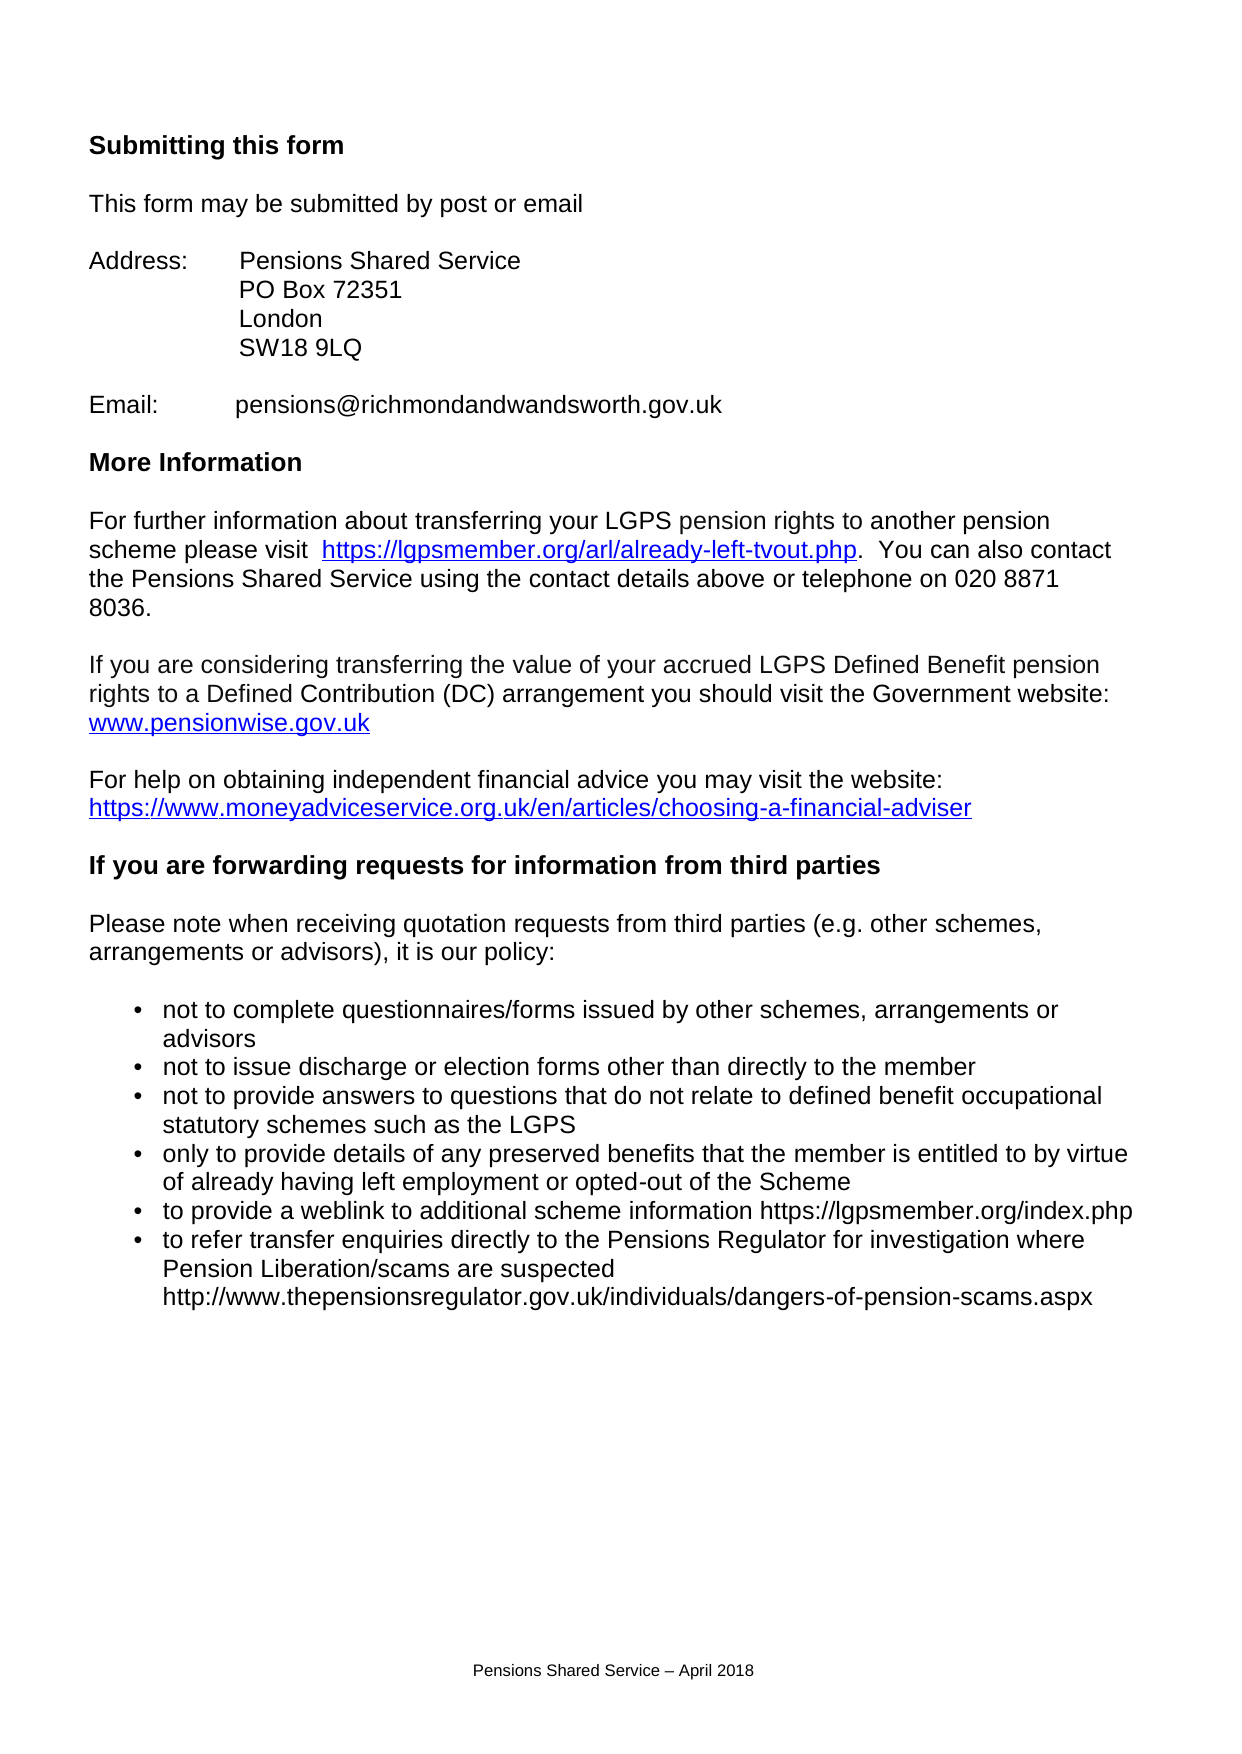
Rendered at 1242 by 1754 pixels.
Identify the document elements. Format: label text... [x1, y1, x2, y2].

text • to refer transfer enquiries directly to the Pensions Regulator for investigation where Pension Liberation/scams are suspected http://www.thepensionsregulator.gov.uk/individuals/dangers-of-pension-scams.aspx [133, 1225, 1093, 1311]
text PO Box 72351 [239, 275, 1142, 304]
text • not to provide answers to questions that do not relate to defined benefit occupational statutory schemes such as the LGPS [133, 1081, 1103, 1139]
text If you are forwarding requests for information from third parties [89, 850, 1142, 880]
text This form may be submitted by post or email [89, 189, 1142, 218]
text Email: pensions@richmondandwandsworth.gov.uk [89, 390, 1142, 419]
text • to provide a weblink to additional scheme information https://lgpsmember.org/index.php [133, 1196, 1142, 1225]
text • not to issue discharge or election forms other than directly to the member [133, 1052, 1142, 1081]
text For further information about transferring your LGPS pension rights to another pension scheme please visit https://lgpsmember.org/arl/already-left-tvout.php. You can also contact the Pensions Shared Service using the contact details above or telephone on 020 8871 8036. [89, 506, 1128, 621]
text More Information [89, 447, 1142, 477]
text Submitting this form [89, 130, 1142, 160]
text If you are considering transferring the value of your accrued LGPS Defined Benefit pension rights to a Defined Contribution (DC) arrangement you should visit the Government website: www.pensionwise.gov.uk [89, 650, 1110, 736]
text Address: Pensions Shared Service [89, 246, 1142, 275]
text • not to complete questionnaires/forms issued by other schemes, arrangements or advisors [133, 995, 1059, 1052]
text Please note when receiving quotation requests from third parties (e.g. other schemes, arrangements or advisors), it is our policy: [89, 909, 1043, 966]
text London [239, 304, 1142, 333]
text • only to provide details of any preserved benefits that the member is entitled to by virtue of already having left employment or opted-out of the Scheme [133, 1139, 1128, 1196]
text https://www.moneyadviceservice.org.uk/en/articles/choosing-a-financial-adviser [89, 794, 1142, 821]
text SW18 9LQ [239, 333, 1142, 361]
text For help on obtaining independent financial advice you may visit the website: [89, 765, 1142, 794]
